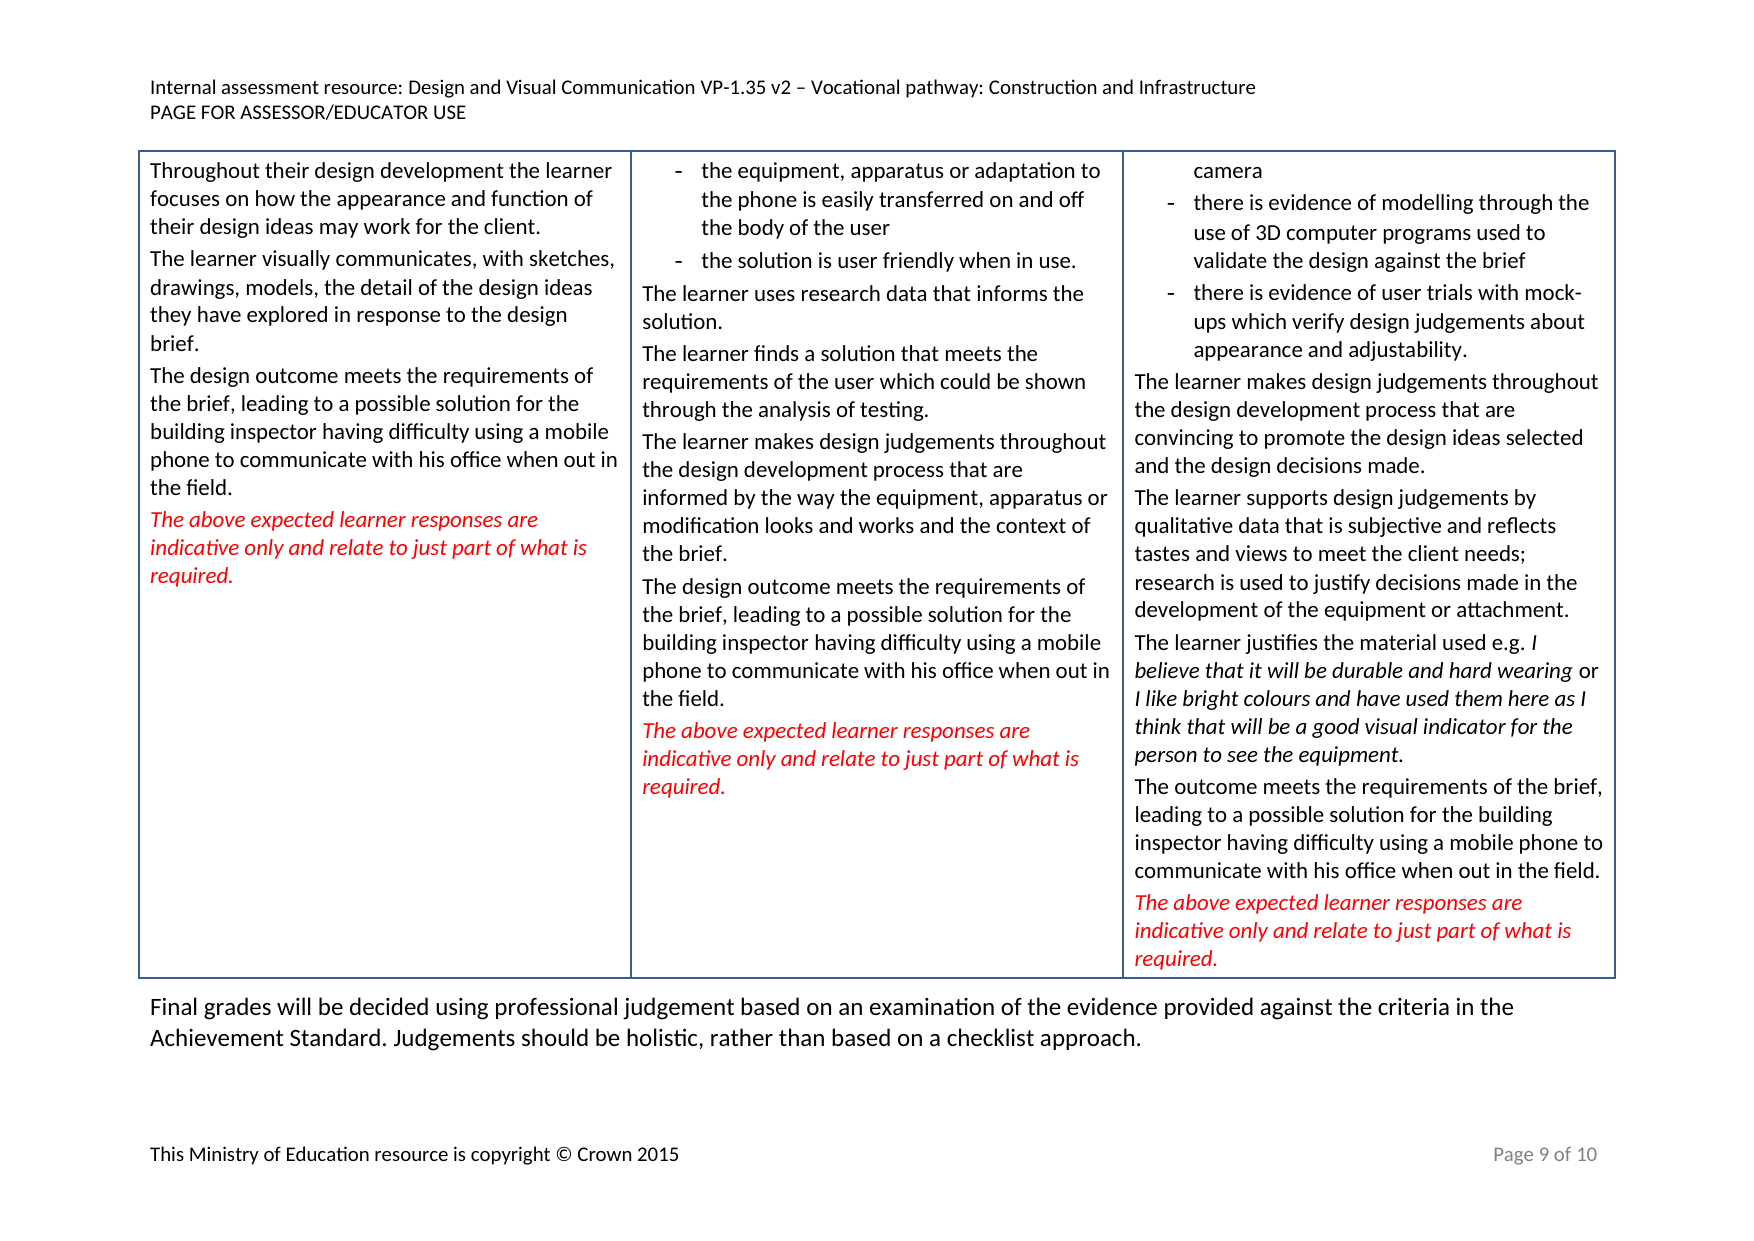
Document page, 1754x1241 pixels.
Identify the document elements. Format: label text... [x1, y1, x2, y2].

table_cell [140, 152, 630, 977]
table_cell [1124, 152, 1614, 977]
text Final grades will be decided using professional judgement based on an examination of the evidence provided against the criteria in the Achievement Standard. Judgements should be holistic, rather than based on a checklist approach. [150, 991, 1604, 1052]
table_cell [632, 152, 1122, 977]
